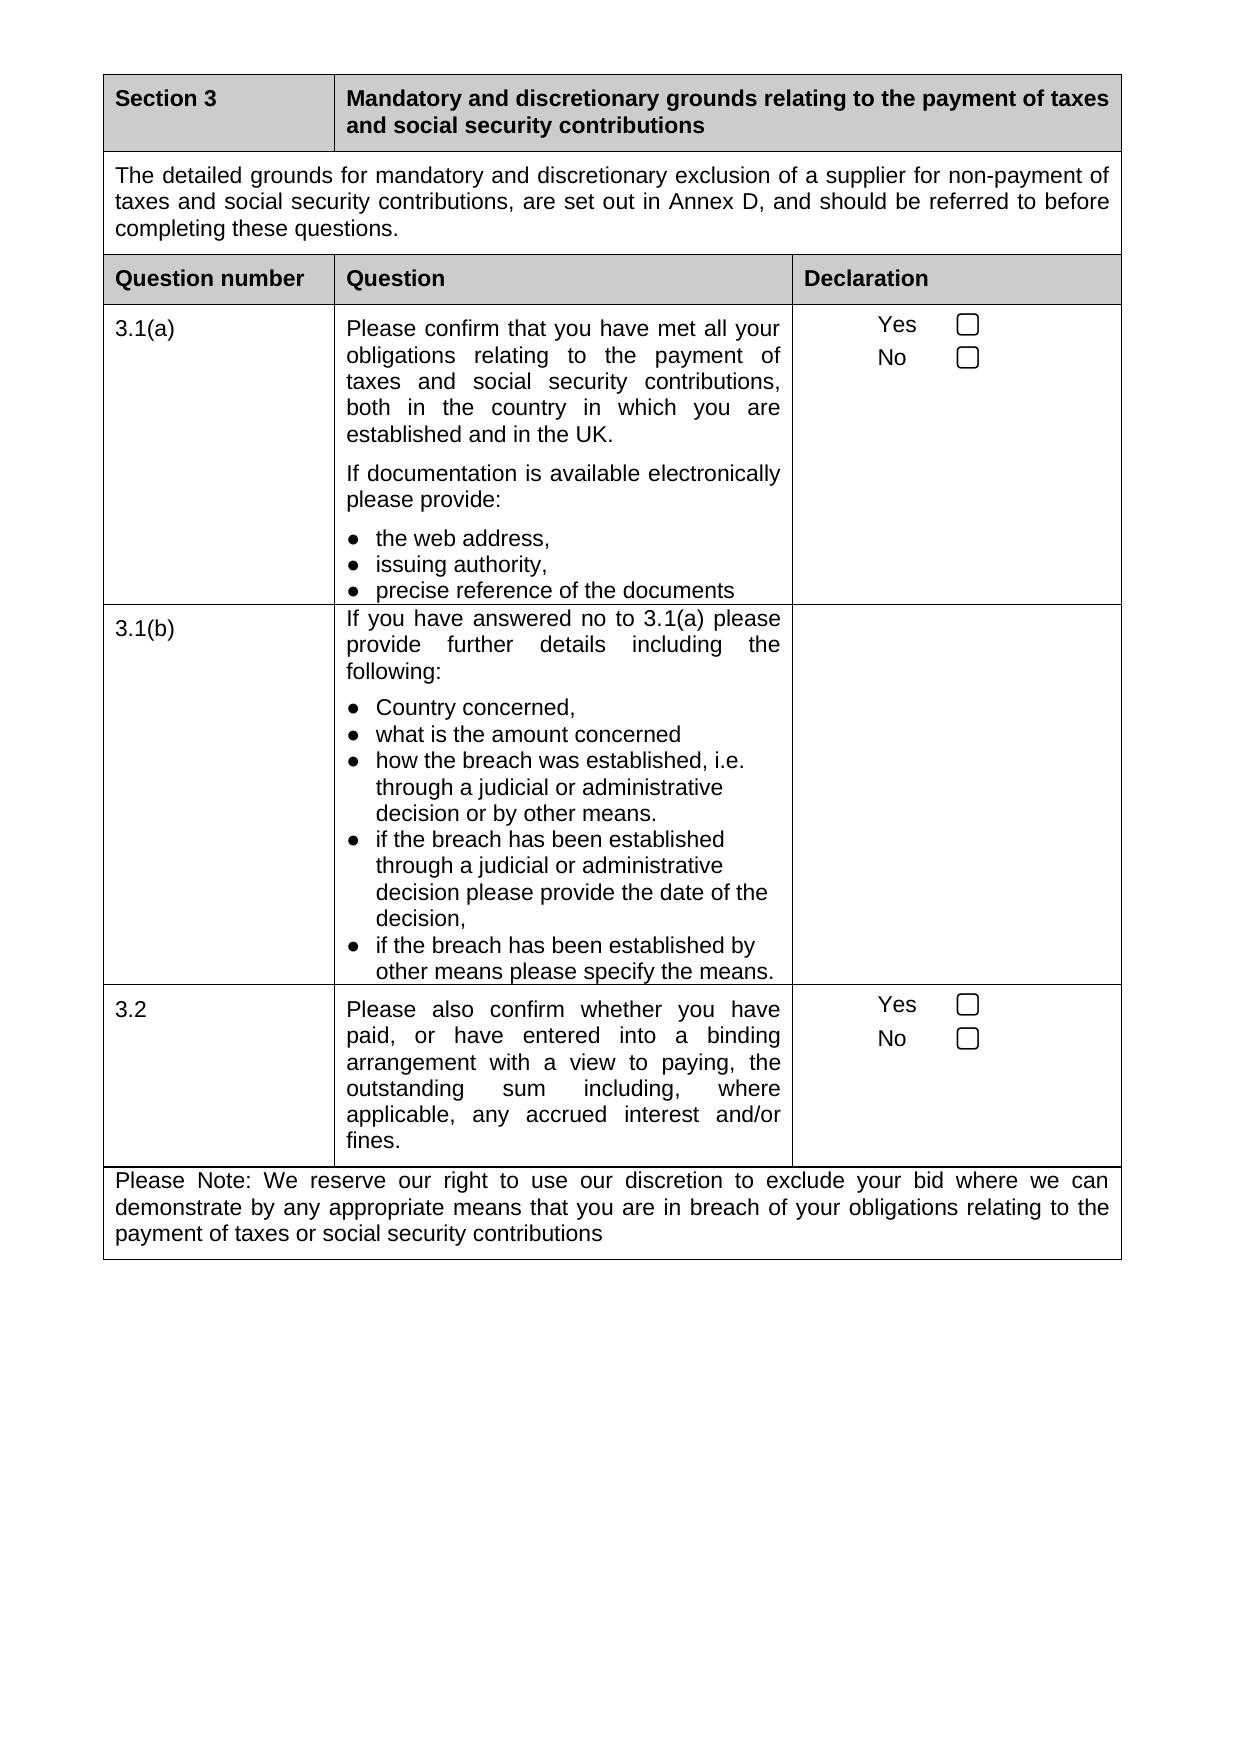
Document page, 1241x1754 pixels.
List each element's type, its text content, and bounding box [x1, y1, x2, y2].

table_header Section 3 [104, 75, 334, 151]
table_cell 3.1(b) [104, 605, 334, 984]
table_cell Yes ▢ No ▢ [793, 985, 1121, 1166]
table_cell 3.1(a) [104, 305, 334, 604]
table_cell Declaration [793, 255, 1121, 304]
table_cell Question number [104, 255, 334, 304]
table_cell Please also confirm whether you have paid, or have entered into a binding arrangement with a view to paying, the outstanding sum including, where applicable, any accrued interest and/or fines. [335, 985, 792, 1166]
table_cell Yes ▢ No ▢ [793, 305, 1121, 604]
table_cell If you have answered no to 3.1(a) please provide further details including the following: Country concerned, what is the amount concerned how the breach was established, i.e. through a judicial or administrative decision or by other means. if the breach has been established through a judicial or administrative decision please provide the date of the decision, if the breach has been established by other means please specify the means. [335, 605, 792, 984]
table_cell The detailed grounds for mandatory and discretionary exclusion of a supplier for non-payment of taxes and social security contributions, are set out in Annex D, and should be referred to before completing these questions. [104, 152, 1121, 253]
table_cell Please confirm that you have met all your obligations relating to the payment of taxes and social security contributions, both in the country in which you are established and in the UK. If documentation is available electronically please provide: the web address, issuing authority, precise reference of the documents [335, 305, 792, 604]
table_cell Please Note: We reserve our right to use our discretion to exclude your bid where we can demonstrate by any appropriate means that you are in breach of your obligations relating to the payment of taxes or social security contributions [104, 1168, 1121, 1259]
table_cell 3.2 [104, 985, 334, 1166]
table_cell [793, 605, 1121, 984]
table_cell Question [335, 255, 792, 304]
table_header Mandatory and discretionary grounds relating to the payment of taxes and social security contributions [335, 75, 1121, 151]
